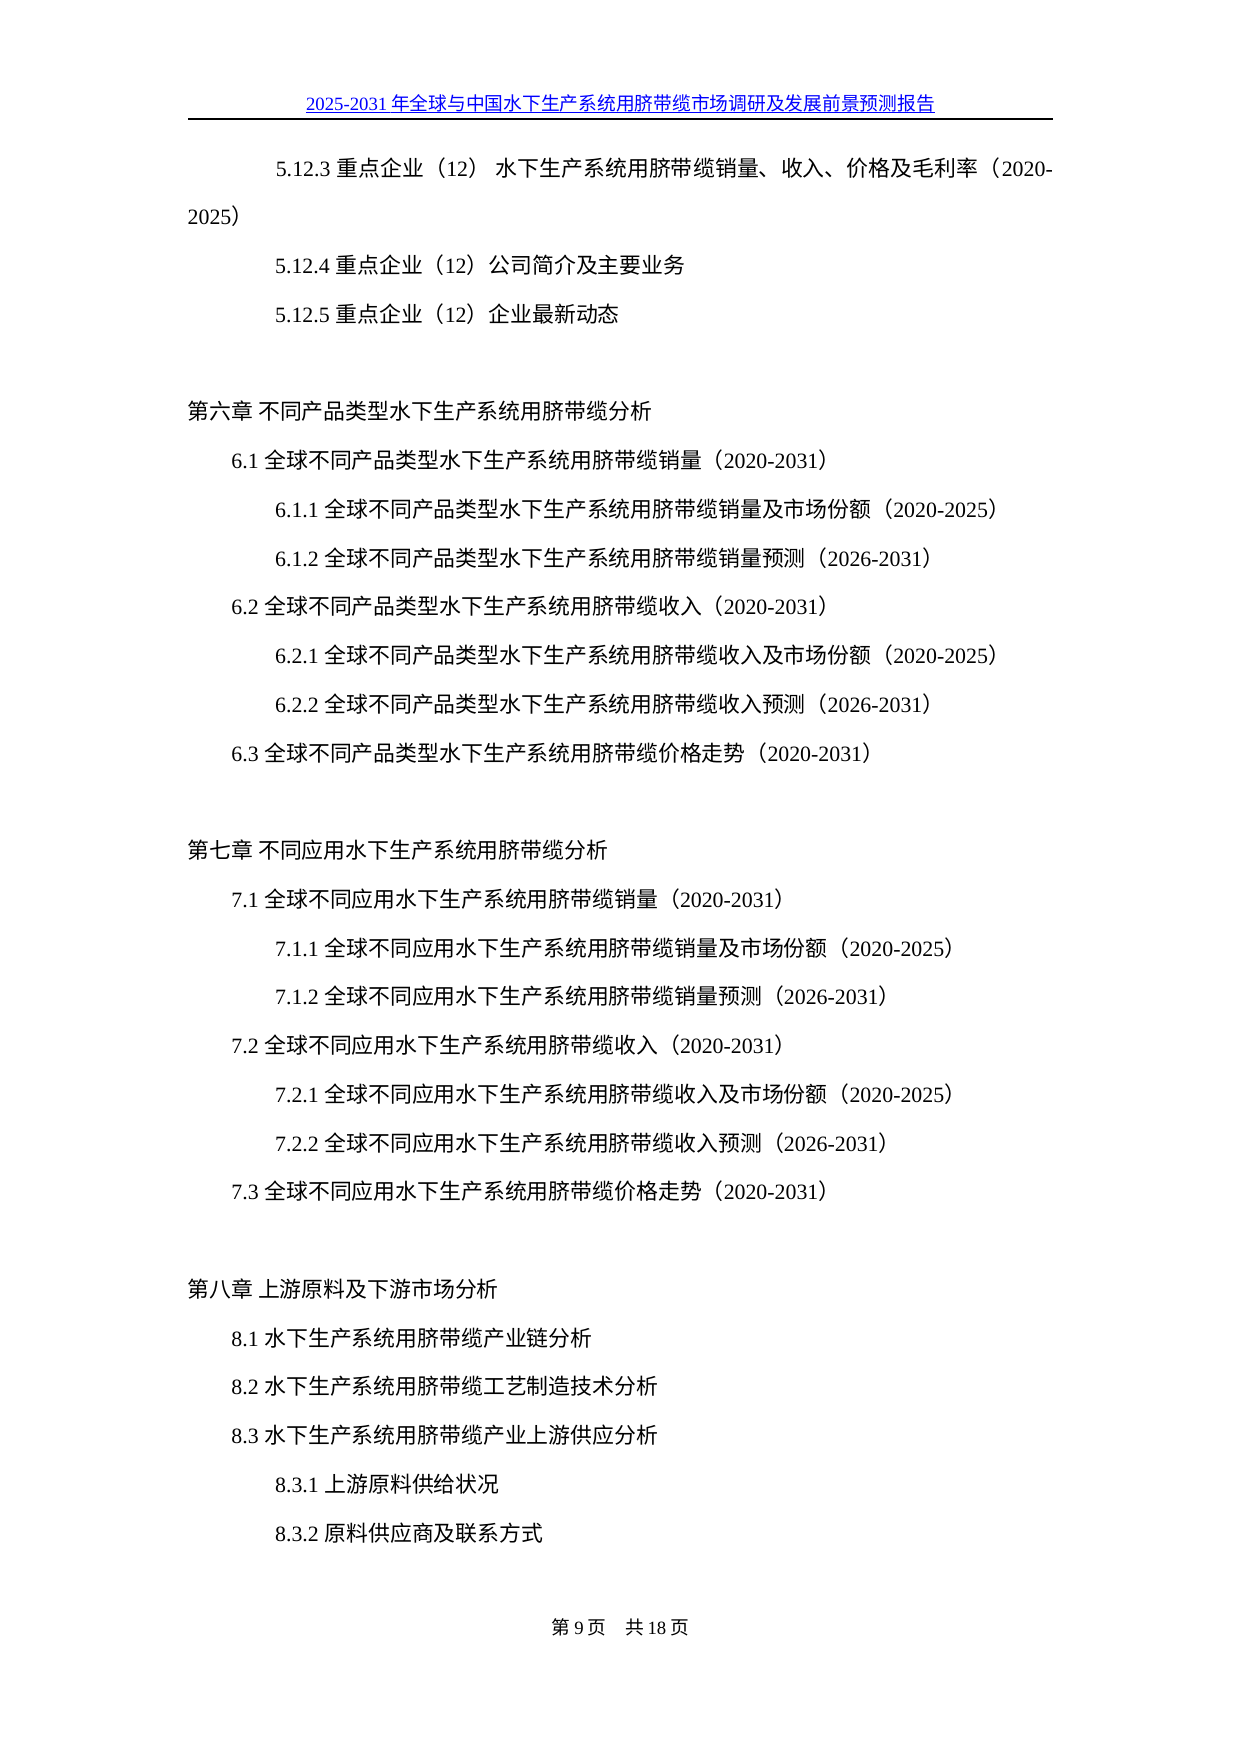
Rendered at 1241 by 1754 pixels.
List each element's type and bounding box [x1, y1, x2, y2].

text [187, 150, 1053, 1548]
